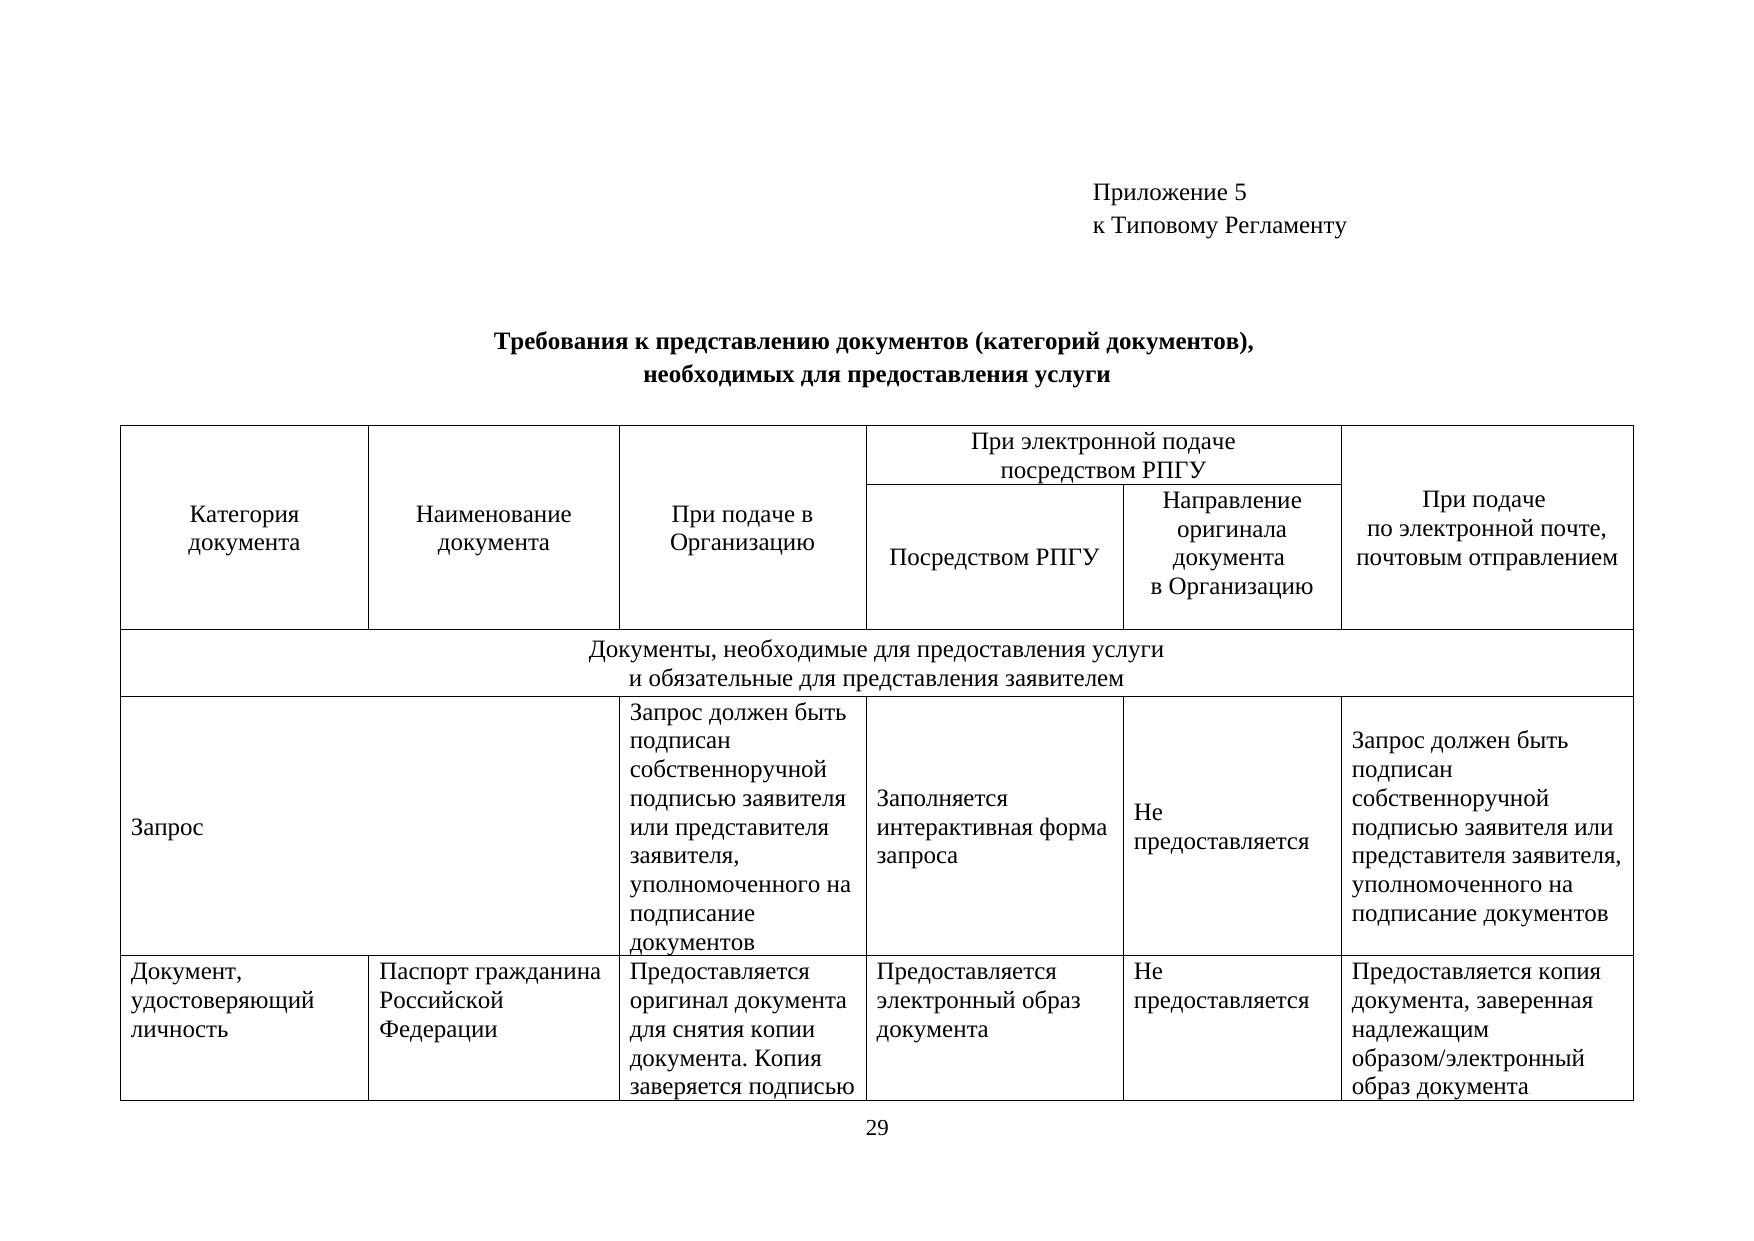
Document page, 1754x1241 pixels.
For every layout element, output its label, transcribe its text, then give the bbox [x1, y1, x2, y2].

table_cell Предоставляется копия документа, заверенная надлежащим образом/электронный образ документа [1342, 956, 1633, 1100]
table_cell Запрос должен быть подписан собственноручной подписью заявителя или представителя заявителя, уполномоченного на подписание документов [620, 697, 866, 955]
table_cell Документ, удостоверяющий личность [121, 956, 368, 1100]
table_header При подаче по электронной почте, почтовым отправлением [1342, 426, 1633, 629]
table_cell Не предоставляется [1124, 956, 1341, 1100]
text Приложение 5 [1093, 177, 1636, 206]
table_header При электронной подаче посредством РПГУ [867, 426, 1341, 484]
table_cell Запрос [121, 697, 619, 955]
table_header Категория документа [121, 426, 368, 629]
table_cell Посредством РПГУ [867, 485, 1123, 629]
text к Типовому Регламенту [1093, 210, 1636, 239]
table_cell Не предоставляется [1124, 697, 1341, 955]
table_cell Запрос должен быть подписан собственноручной подписью заявителя или представителя заявителя, уполномоченного на подписание документов [1342, 697, 1633, 955]
table_cell Предоставляется электронный образ документа [867, 956, 1123, 1100]
subtitle Требования к представлению документов (категорий документов), необходимых для предоставления услуги [118, 326, 1636, 388]
table_cell Направление оригинала документа в Организацию [1124, 485, 1341, 629]
table_cell Предоставляется оригинал документа для снятия копии документа. Копия заверяется подписью работника Организации (печатью Организации) [620, 956, 866, 1100]
table_cell Документы, необходимые для предоставления услуги и обязательные для представления заявителем [121, 630, 1633, 696]
table_cell Паспорт гражданина Российской Федерации [369, 956, 619, 1100]
table_header При подаче в Организацию [620, 426, 866, 629]
table_cell Заполняется интерактивная форма запроса [867, 697, 1123, 955]
table_header Наименование документа [369, 426, 619, 629]
